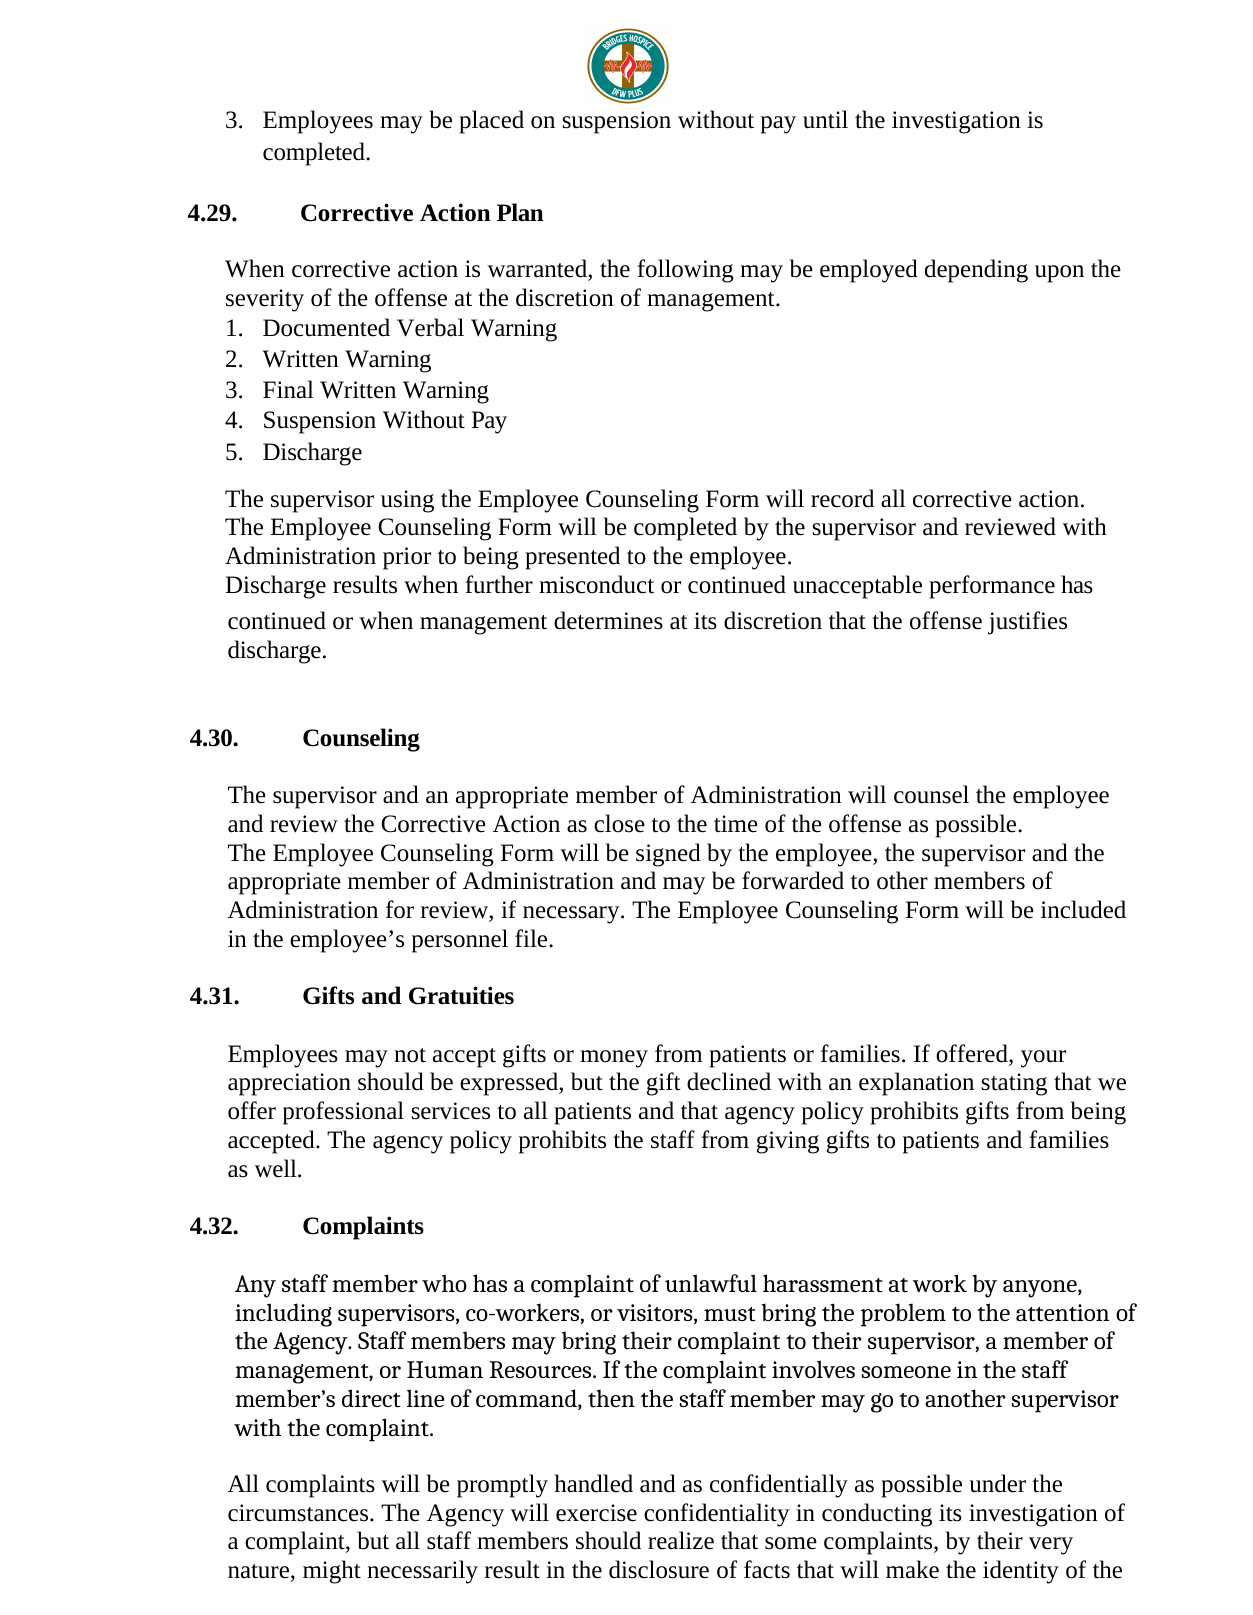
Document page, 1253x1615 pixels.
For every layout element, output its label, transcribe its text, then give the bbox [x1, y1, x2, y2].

text The supervisor and an appropriate member of Administration will counsel the employee and review the Corrective Action as close to the time of the offense as possible. [227, 780, 1127, 838]
list Written Warning [225, 344, 1235, 372]
list Gifts and Gratuities [189, 981, 1235, 1010]
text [227, 1469, 1127, 1584]
text The Employee Counseling Form will be signed by the employee, the supervisor and the appropriate member of Administration and may be forwarded to other members of Administration for review, if necessary. The Employee Counseling Form will be included in the employee’s personnel file. [227, 838, 1127, 953]
list Documented Verbal Warning [225, 313, 1235, 341]
text Discharge results when further misconduct or continued unacceptable performance has [225, 570, 1235, 599]
list Corrective Action Plan [187, 198, 1235, 227]
text Employees may not accept gifts or money from patients or families. If offered, your appreciation should be expressed, but the gift declined with an explanation stating that we offer professional services to all patients and that agency policy prohibits gifts from being accepted. The agency policy prohibits the staff from giving gifts to patients and families as well. [227, 1039, 1135, 1182]
list Final Written Warning [225, 375, 1235, 404]
list Employees may be placed on suspension without pay until the investigation is completed. [225, 106, 1044, 165]
list Discharge [225, 437, 1235, 466]
subtitle Complaints [189, 1211, 1235, 1240]
text Any staff member who has a complaint of unlawful harassment at work by anyone, including supervisors, co-workers, or visitors, must bring the problem to the attention of the Agency. Staff members may bring their complaint to their supervisor, a member of management, or Human Resources. If the complaint involves someone in the staff member’s direct line of command, then the staff member may go to another supervisor with the complaint. [235, 1270, 1141, 1442]
text continued or when management determines at its discretion that the offense justifies discharge. [227, 606, 1127, 663]
list Suspension Without Pay [225, 406, 1235, 434]
subtitle Counseling [189, 723, 1235, 752]
text The supervisor using the Employee Counseling Form will record all corrective action. The Employee Counseling Form will be completed by the supervisor and reviewed with Administration prior to being presented to the employee. [225, 484, 1120, 570]
text When corrective action is warranted, the following may be employed depending upon the severity of the offense at the discretion of management. [225, 255, 1127, 312]
picture [581, 26, 675, 106]
